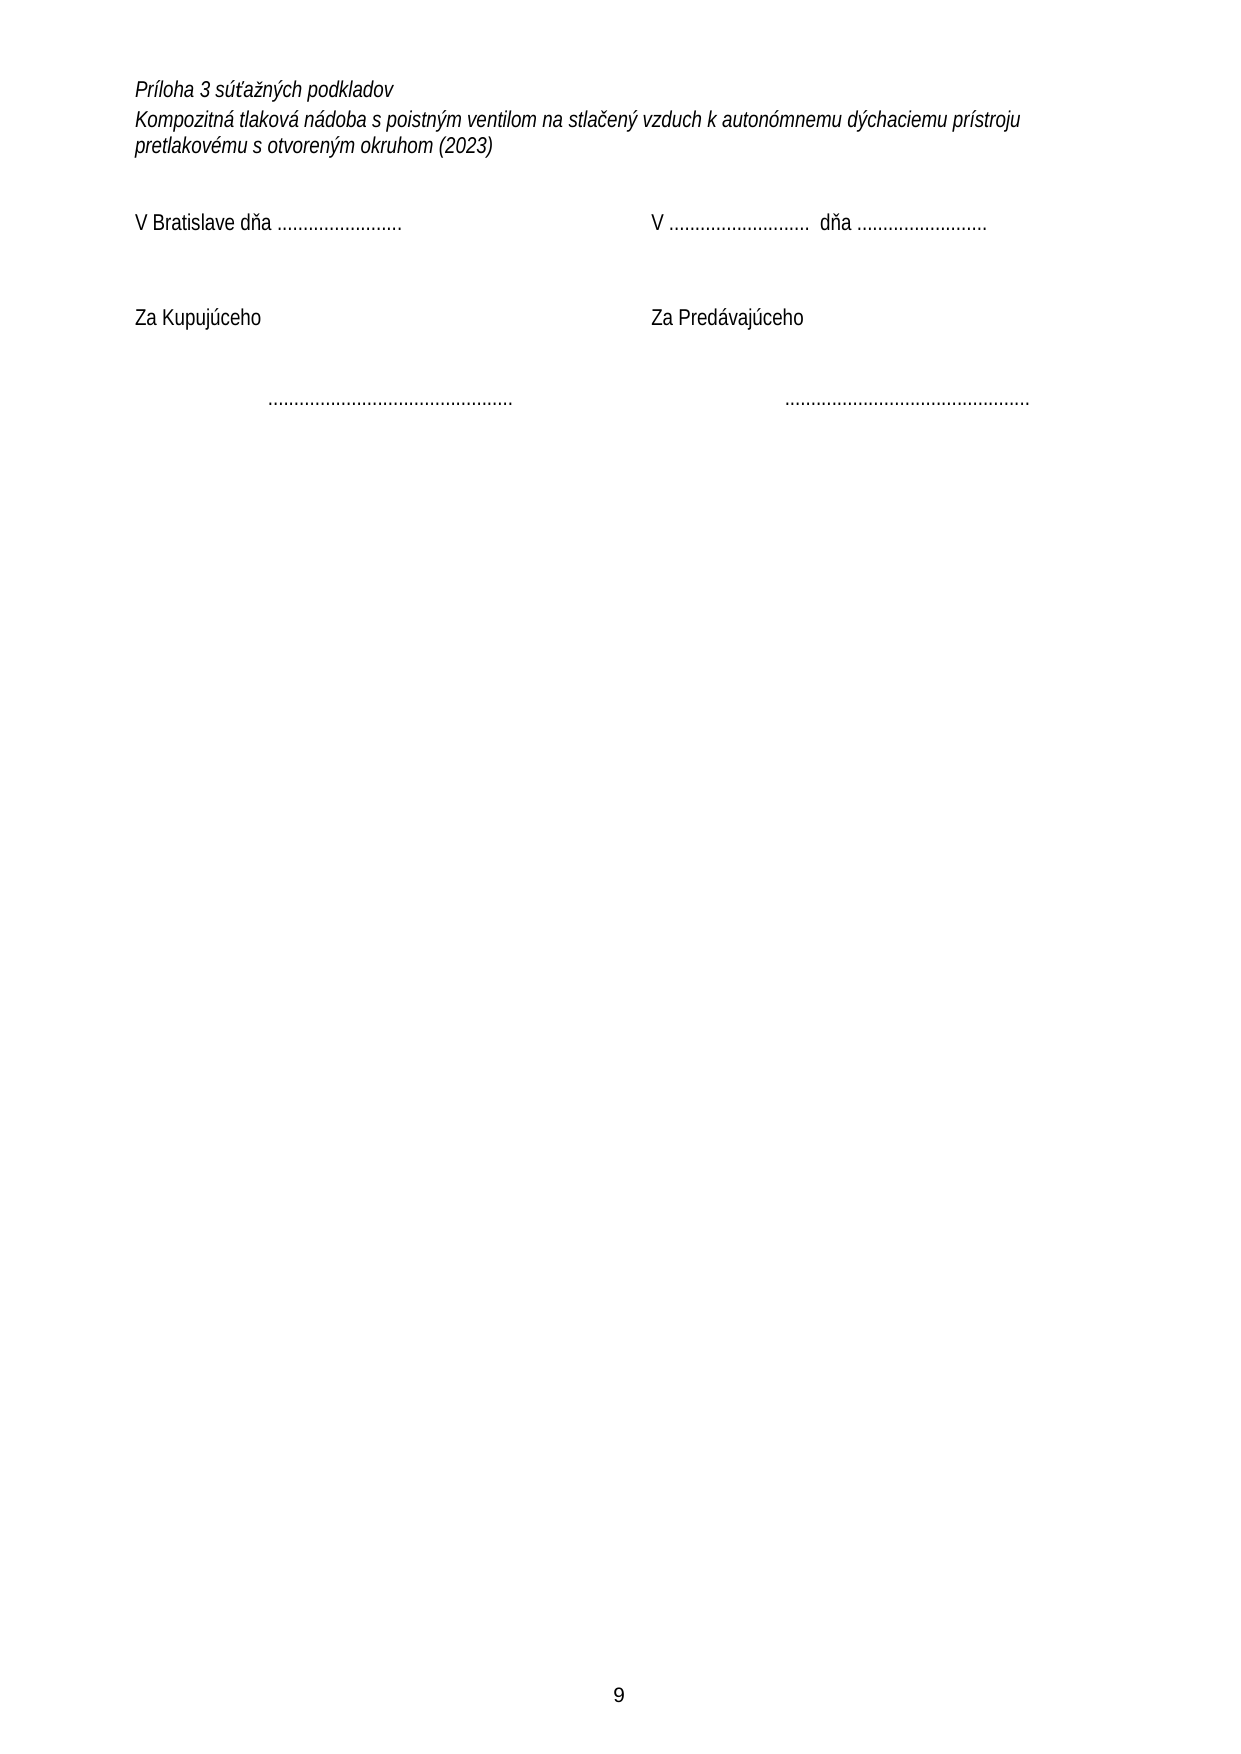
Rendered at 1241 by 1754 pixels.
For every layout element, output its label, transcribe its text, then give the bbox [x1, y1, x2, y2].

text ............................................... ............................................... [135, 384, 1103, 411]
text Za Kupujúceho Za Predávajúceho [135, 305, 1103, 331]
text V Bratislave dňa ........................ V ........................... dňa ......................... [135, 208, 1103, 235]
